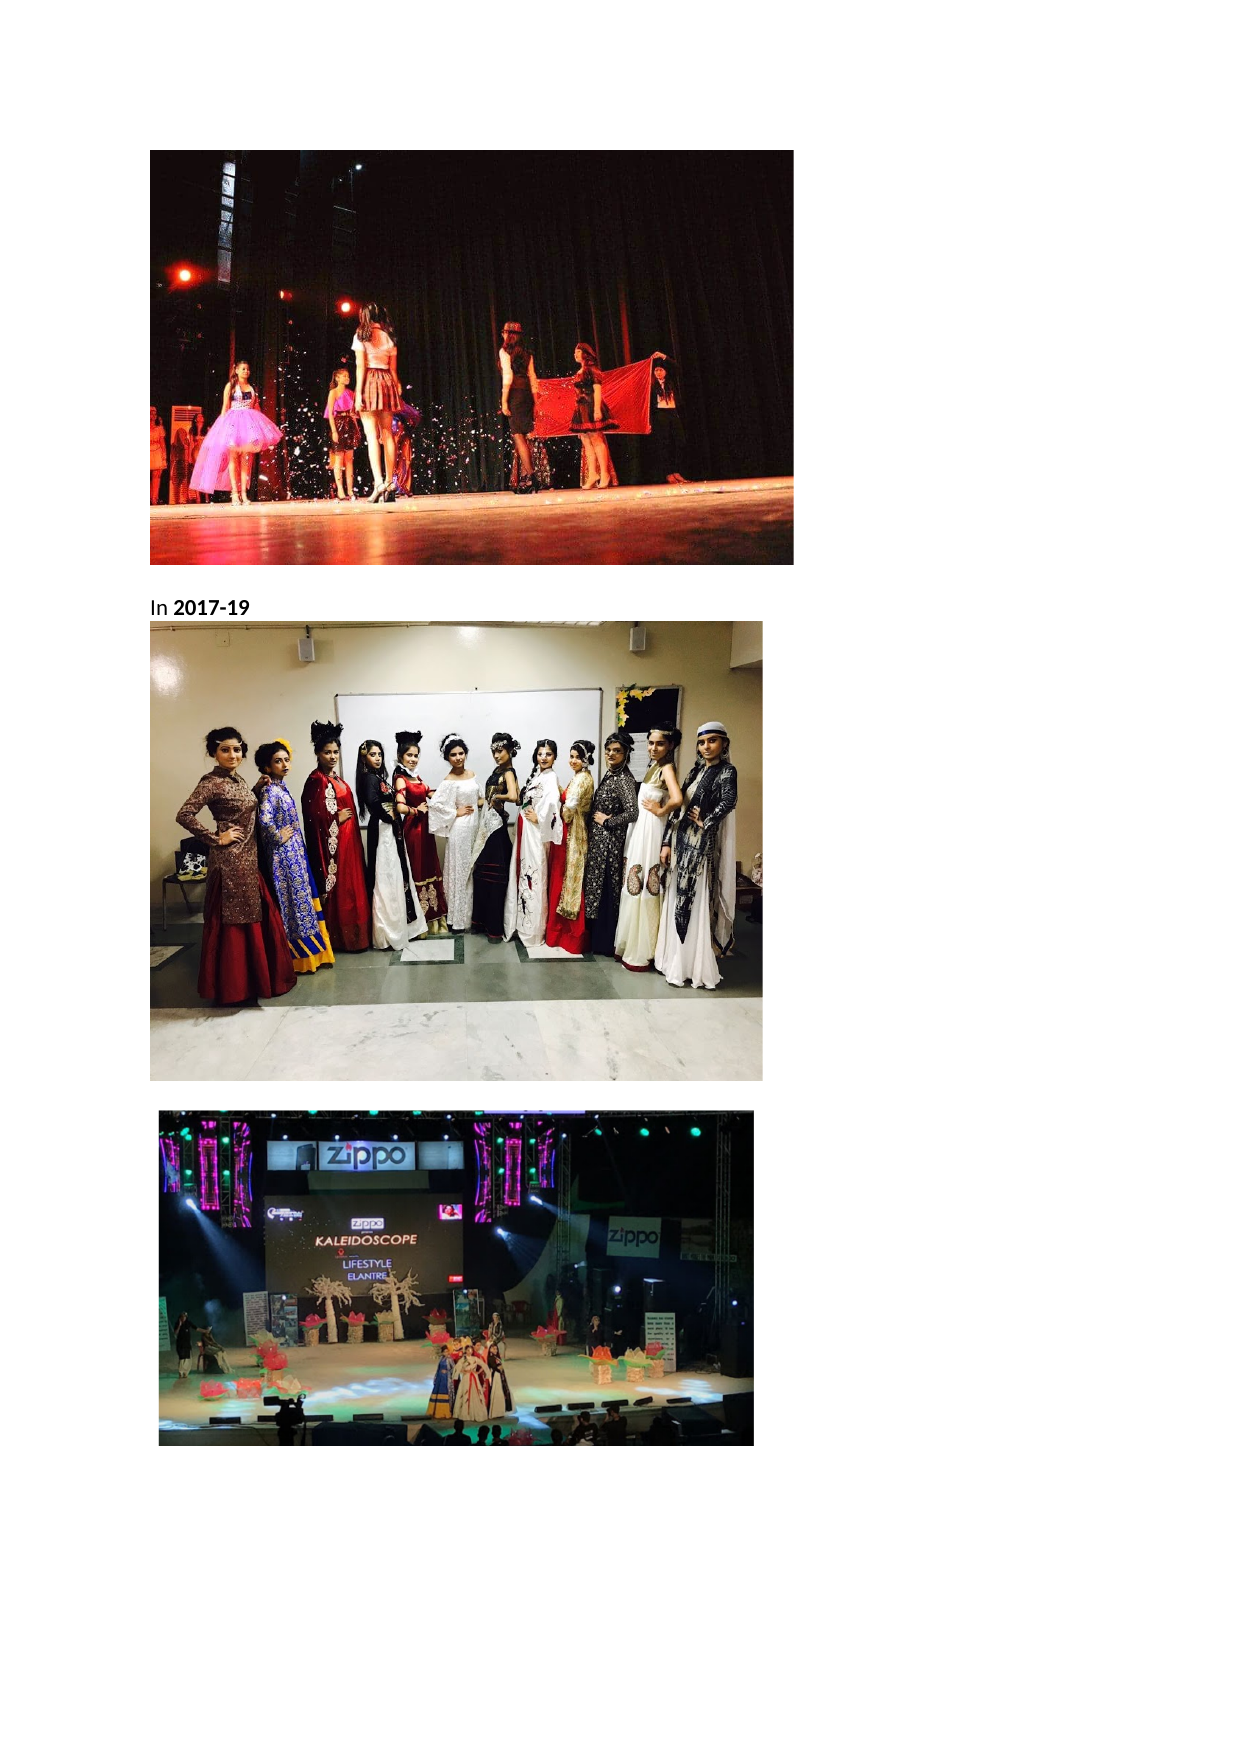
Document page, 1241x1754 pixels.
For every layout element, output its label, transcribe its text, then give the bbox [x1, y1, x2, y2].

picture [150, 150, 794, 565]
picture [150, 621, 763, 1081]
text In 2017-19 [150, 593, 1090, 621]
picture [159, 1111, 753, 1446]
